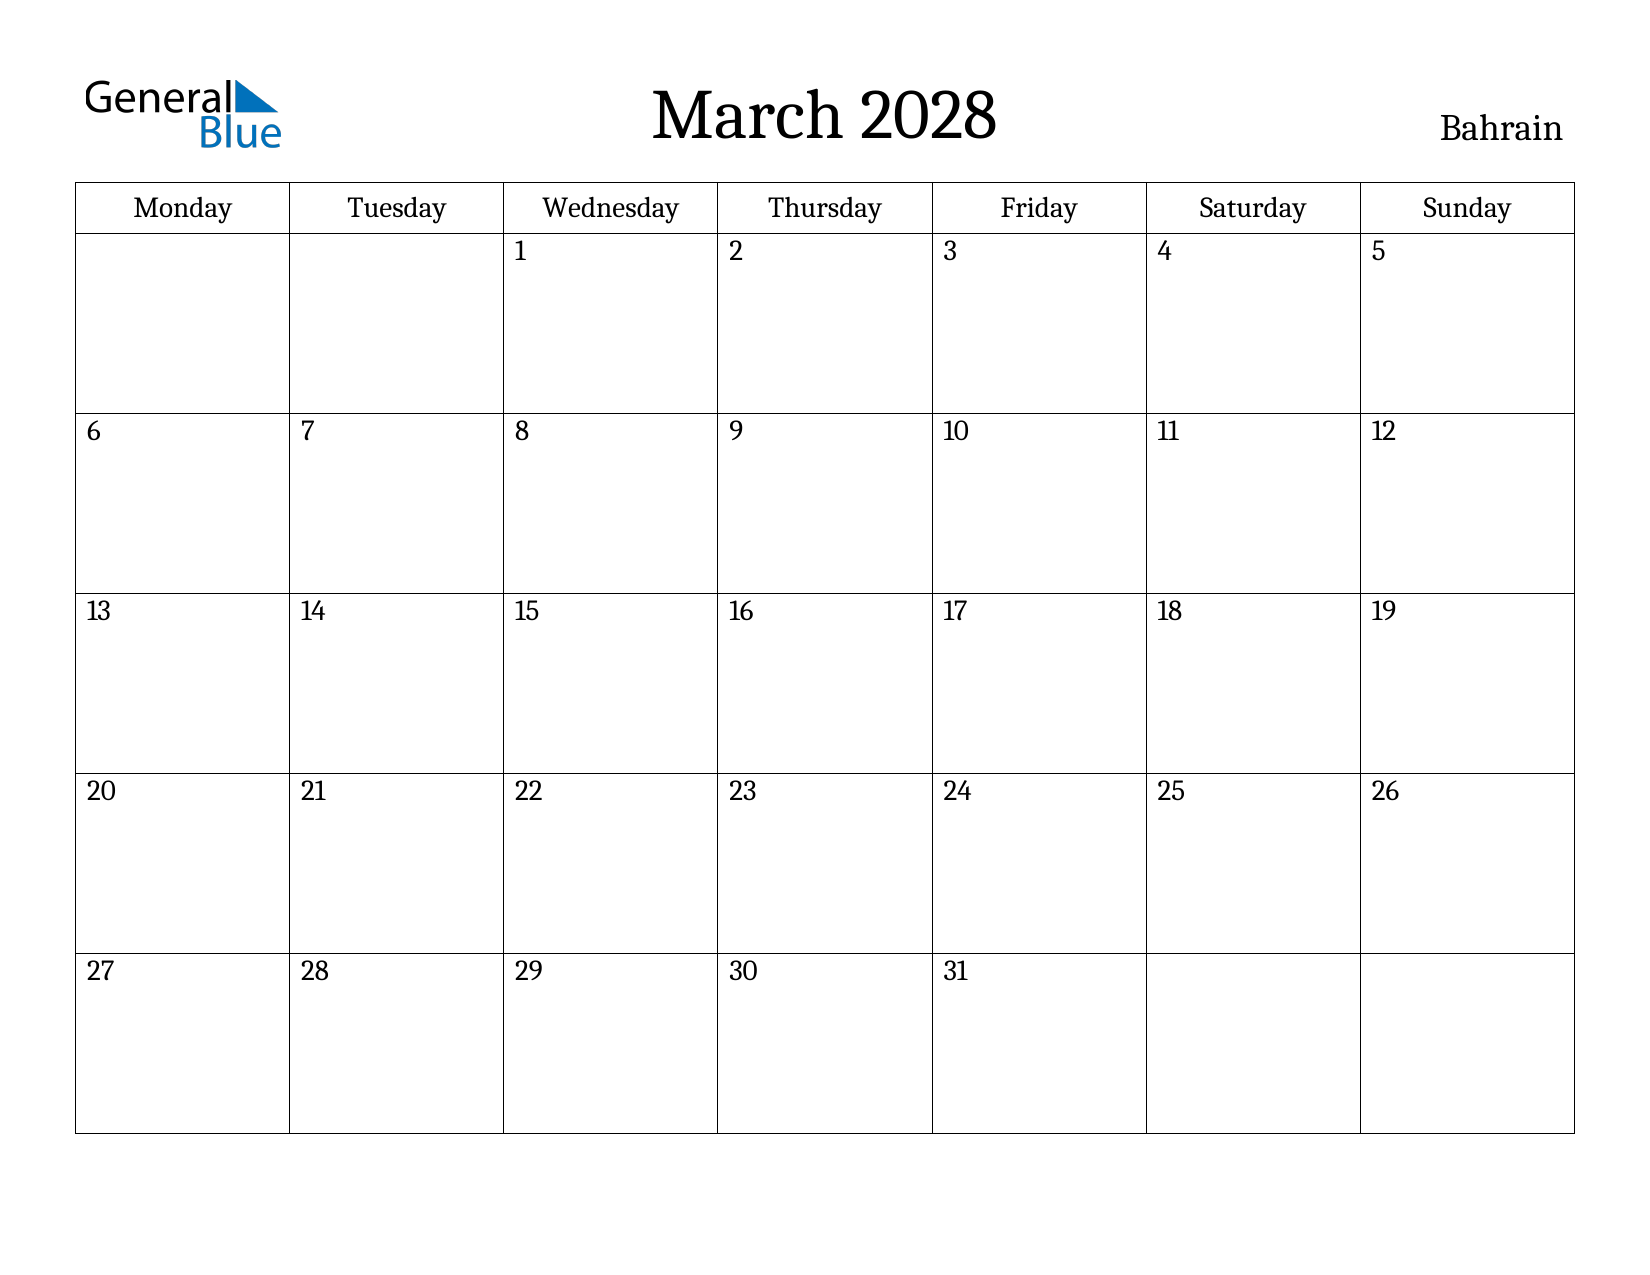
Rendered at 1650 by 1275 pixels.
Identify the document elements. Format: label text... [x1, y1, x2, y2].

table_cell 4 [1147, 234, 1360, 267]
table_cell [290, 988, 503, 1133]
table_cell 24 [933, 774, 1146, 807]
table_cell 2 [718, 234, 932, 267]
table_cell [76, 988, 289, 1133]
table_cell 5 [1361, 234, 1574, 267]
table_cell [504, 267, 717, 413]
table_cell [290, 627, 503, 773]
table_cell [290, 448, 503, 593]
table_cell 6 [76, 414, 289, 447]
table_cell 23 [718, 774, 932, 807]
table_cell [504, 808, 717, 953]
table_cell 21 [290, 774, 503, 807]
table_cell 28 [290, 954, 503, 987]
table_cell [1361, 954, 1574, 987]
table_cell 13 [76, 594, 289, 627]
table_cell 18 [1147, 594, 1360, 627]
table_cell 30 [718, 954, 932, 987]
table_cell [1361, 627, 1574, 773]
table_cell 17 [933, 594, 1146, 627]
picture [86, 80, 281, 148]
table_cell 31 [933, 954, 1146, 987]
table_header March 2028 [504, 75, 1146, 182]
table_cell [1147, 627, 1360, 773]
table_cell [1361, 808, 1574, 953]
table_cell [718, 267, 932, 413]
table_cell 11 [1147, 414, 1360, 447]
table_cell [504, 448, 717, 593]
table_cell 26 [1361, 774, 1574, 807]
table_cell Friday [933, 183, 1146, 233]
table_cell [76, 627, 289, 773]
table_header [76, 75, 503, 182]
table_cell [76, 267, 289, 413]
table_cell [1361, 448, 1574, 593]
table_cell [718, 448, 932, 593]
table_cell 8 [504, 414, 717, 447]
table_cell 12 [1361, 414, 1574, 447]
table_cell [933, 448, 1146, 593]
table_cell [290, 267, 503, 413]
table_cell [1147, 267, 1360, 413]
table_cell [76, 234, 289, 267]
table_cell 9 [718, 414, 932, 447]
table_cell Thursday [718, 183, 932, 233]
table_cell 1 [504, 234, 717, 267]
table_cell [1147, 954, 1360, 987]
table_cell 14 [290, 594, 503, 627]
table_cell Monday [76, 183, 289, 233]
table_cell [933, 627, 1146, 773]
table_cell [718, 988, 932, 1133]
table_cell 27 [76, 954, 289, 987]
table_cell 3 [933, 234, 1146, 267]
table_cell 10 [933, 414, 1146, 447]
table_cell [1147, 448, 1360, 593]
table_cell [290, 808, 503, 953]
table_cell 7 [290, 414, 503, 447]
table_cell Saturday [1147, 183, 1360, 233]
table_cell 22 [504, 774, 717, 807]
table_cell 20 [76, 774, 289, 807]
table_cell 19 [1361, 594, 1574, 627]
table_cell Sunday [1361, 183, 1574, 233]
table_cell Wednesday [504, 183, 717, 233]
table_header Bahrain [1146, 75, 1574, 182]
table_cell 29 [504, 954, 717, 987]
table_cell [1147, 808, 1360, 953]
table_cell [504, 988, 717, 1133]
table_cell [718, 627, 932, 773]
table_cell 15 [504, 594, 717, 627]
table_cell [290, 234, 503, 267]
table_cell [718, 808, 932, 953]
table_cell [76, 808, 289, 953]
table_cell [933, 808, 1146, 953]
table_cell [1361, 267, 1574, 413]
table_cell [933, 988, 1146, 1133]
table_cell 16 [718, 594, 932, 627]
table_cell 25 [1147, 774, 1360, 807]
table_cell [1361, 988, 1574, 1133]
table_cell [1147, 988, 1360, 1133]
table_cell Tuesday [290, 183, 503, 233]
table_cell [504, 627, 717, 773]
table_cell [76, 448, 289, 593]
table_cell [933, 267, 1146, 413]
